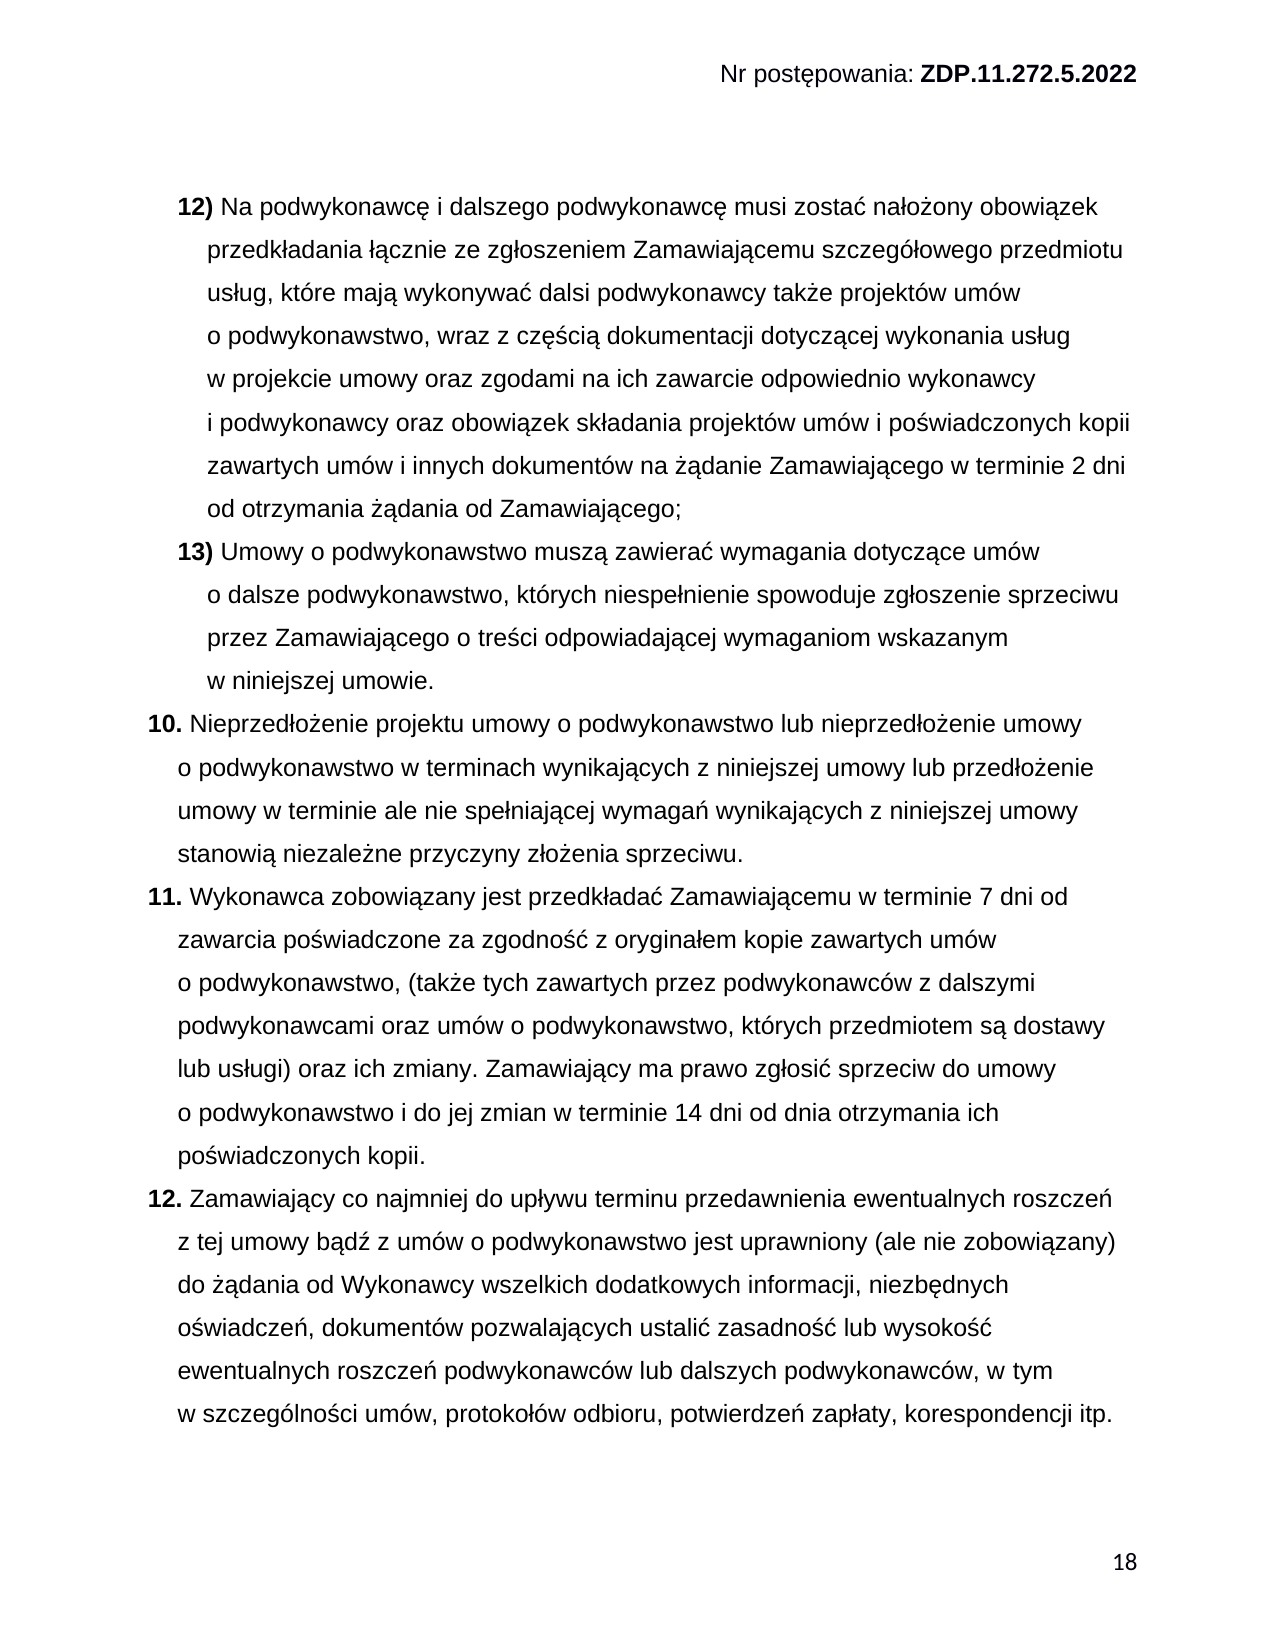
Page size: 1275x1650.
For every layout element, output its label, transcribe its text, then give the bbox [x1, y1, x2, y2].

list Wykonawca zobowiązany jest przedkładać Zamawiającemu w terminie 7 dni od zawarcia poświadczone za zgodność z oryginałem kopie zawartych umów o podwykonawstwo, (także tych zawartych przez podwykonawców z dalszymi podwykonawcami oraz umów o podwykonawstwo, których przedmiotem są dostawy lub usługi) oraz ich zmiany. Zamawiający ma prawo zgłosić sprzeciw do umowy o podwykonawstwo i do jej zmian w terminie 14 dni od dnia otrzymania ich poświadczonych kopii. [148, 882, 1137, 1169]
list Zamawiający co najmniej do upływu terminu przedawnienia ewentualnych roszczeń z tej umowy bądź z umów o podwykonawstwo jest uprawniony (ale nie zobowiązany) do żądania od Wykonawcy wszelkich dodatkowych informacji, niezbędnych oświadczeń, dokumentów pozwalających ustalić zasadność lub wysokość ewentualnych roszczeń podwykonawców lub dalszych podwykonawców, w tym w szczególności umów, protokołów odbioru, potwierdzeń zapłaty, korespondencji itp. [148, 1184, 1137, 1428]
list Umowy o podwykonawstwo muszą zawierać wymagania dotyczące umów o dalsze podwykonawstwo, których niespełnienie spowoduje zgłoszenie sprzeciwu przez Zamawiającego o treści odpowiadającej wymaganiom wskazanym w niniejszej umowie. [177, 537, 1137, 695]
list Na podwykonawcę i dalszego podwykonawcę musi zostać nałożony obowiązek przedkładania łącznie ze zgłoszeniem Zamawiającemu szczegółowego przedmiotu usług, które mają wykonywać dalsi podwykonawcy także projektów umów o podwykonawstwo, wraz z częścią dokumentacji dotyczącej wykonania usług w projekcie umowy oraz zgodami na ich zawarcie odpowiednio wykonawcy i podwykonawcy oraz obowiązek składania projektów umów i poświadczonych kopii zawartych umów i innych dokumentów na żądanie Zamawiającego w terminie 2 dni od otrzymania żądania od Zamawiającego; [177, 192, 1137, 523]
list Nieprzedłożenie projektu umowy o podwykonawstwo lub nieprzedłożenie umowy o podwykonawstwo w terminach wynikających z niniejszej umowy lub przedłożenie umowy w terminie ale nie spełniającej wymagań wynikających z niniejszej umowy stanowią niezależne przyczyny złożenia sprzeciwu. [148, 709, 1137, 868]
